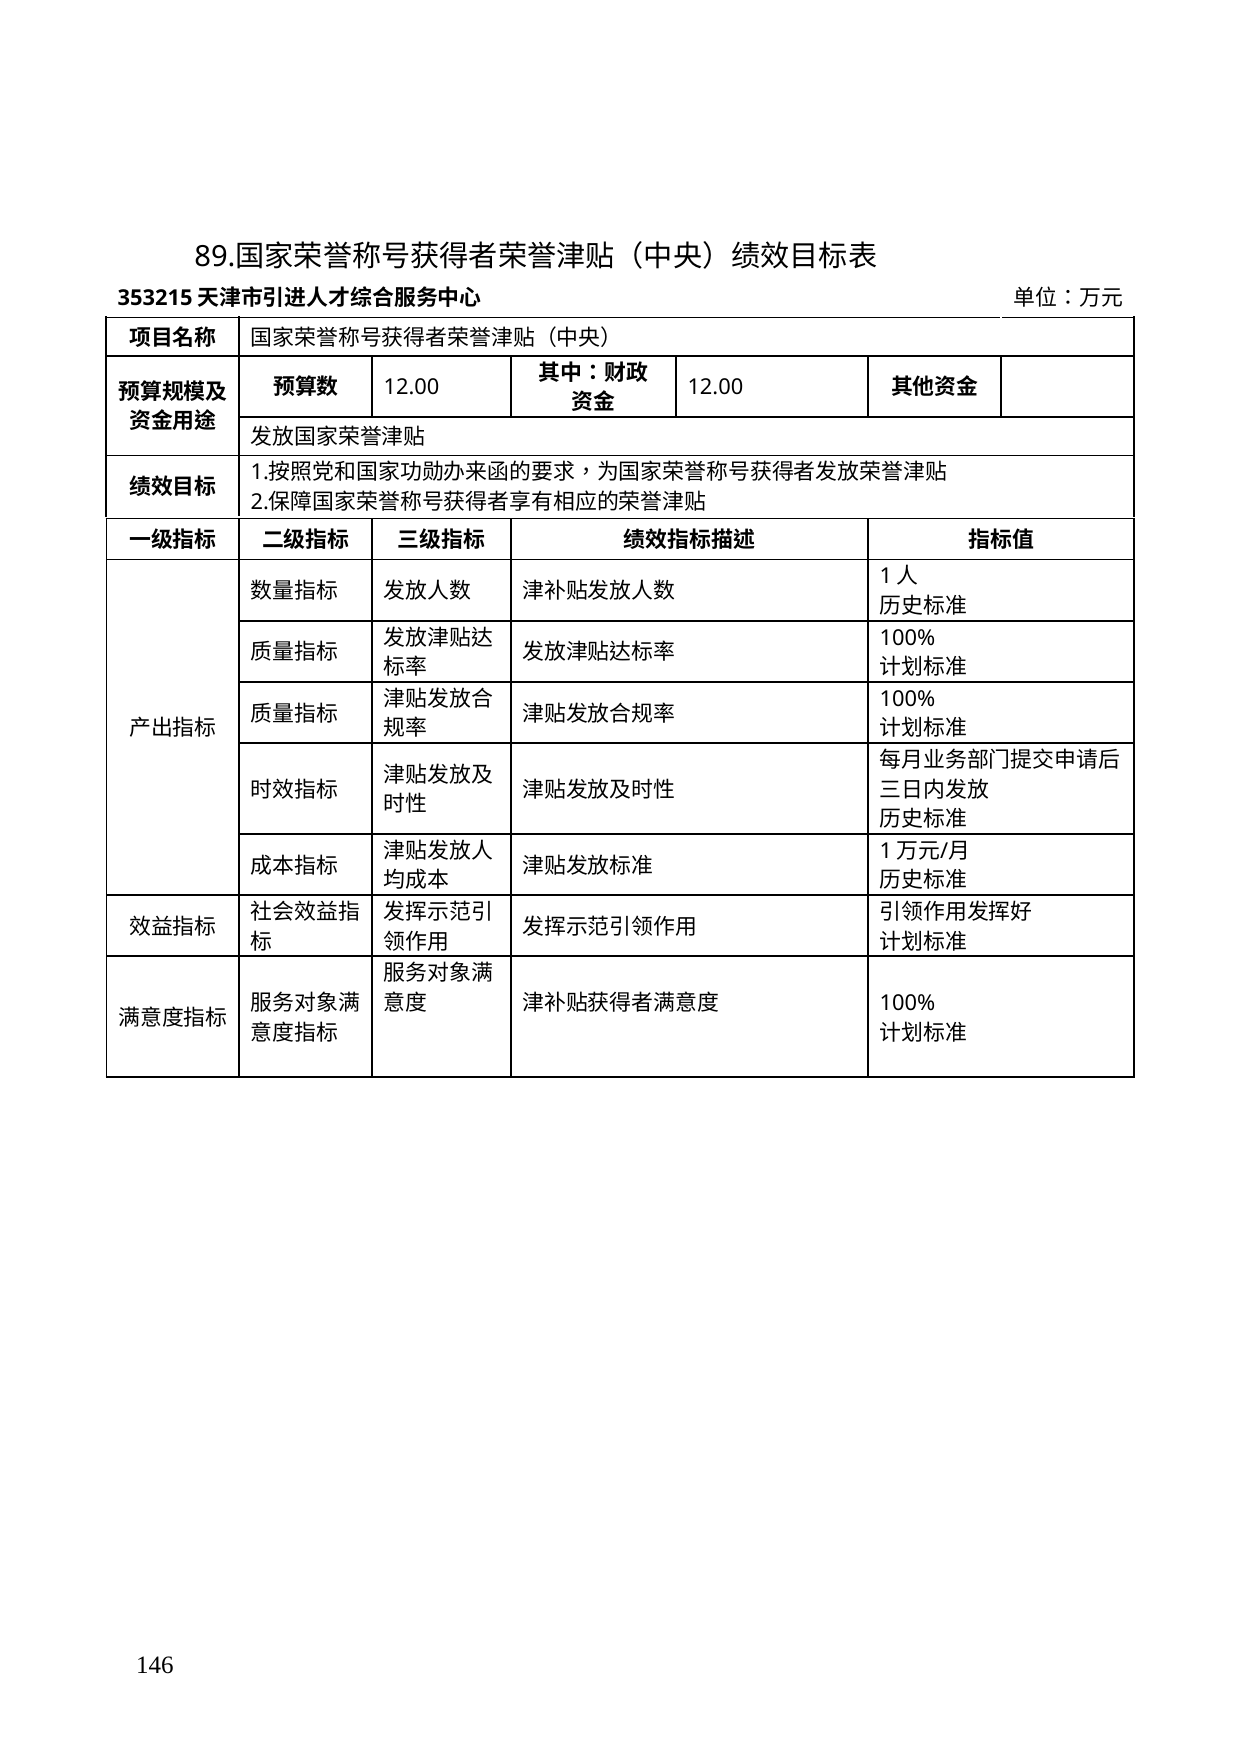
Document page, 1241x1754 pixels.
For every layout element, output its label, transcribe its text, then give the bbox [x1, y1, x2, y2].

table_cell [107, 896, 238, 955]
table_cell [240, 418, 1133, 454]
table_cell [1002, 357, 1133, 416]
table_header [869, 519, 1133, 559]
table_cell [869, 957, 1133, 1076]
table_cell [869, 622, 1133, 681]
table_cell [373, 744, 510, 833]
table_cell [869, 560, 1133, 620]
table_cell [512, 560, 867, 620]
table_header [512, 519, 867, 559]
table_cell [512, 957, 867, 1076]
text 89.国家荣誉称号获得者荣誉津贴（中央）绩效目标表 [136, 235, 1104, 275]
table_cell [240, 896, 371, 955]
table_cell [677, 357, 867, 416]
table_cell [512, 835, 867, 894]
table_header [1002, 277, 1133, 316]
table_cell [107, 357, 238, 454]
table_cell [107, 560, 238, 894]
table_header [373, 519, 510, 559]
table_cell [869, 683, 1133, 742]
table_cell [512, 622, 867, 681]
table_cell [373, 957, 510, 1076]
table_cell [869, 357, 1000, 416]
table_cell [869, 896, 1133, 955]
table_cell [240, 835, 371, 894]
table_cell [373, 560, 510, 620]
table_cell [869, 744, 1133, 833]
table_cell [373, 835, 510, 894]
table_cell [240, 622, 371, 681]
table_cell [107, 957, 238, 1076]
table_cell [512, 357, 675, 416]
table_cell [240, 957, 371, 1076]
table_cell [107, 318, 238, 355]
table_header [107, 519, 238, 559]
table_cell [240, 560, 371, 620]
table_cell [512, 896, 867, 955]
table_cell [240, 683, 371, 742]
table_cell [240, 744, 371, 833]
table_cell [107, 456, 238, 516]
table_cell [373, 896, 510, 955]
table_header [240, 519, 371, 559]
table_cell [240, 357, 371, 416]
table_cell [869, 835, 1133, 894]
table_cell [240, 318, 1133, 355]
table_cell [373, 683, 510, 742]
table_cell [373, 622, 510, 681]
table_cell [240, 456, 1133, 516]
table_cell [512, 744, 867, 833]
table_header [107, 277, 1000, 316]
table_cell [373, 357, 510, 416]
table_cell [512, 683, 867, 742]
